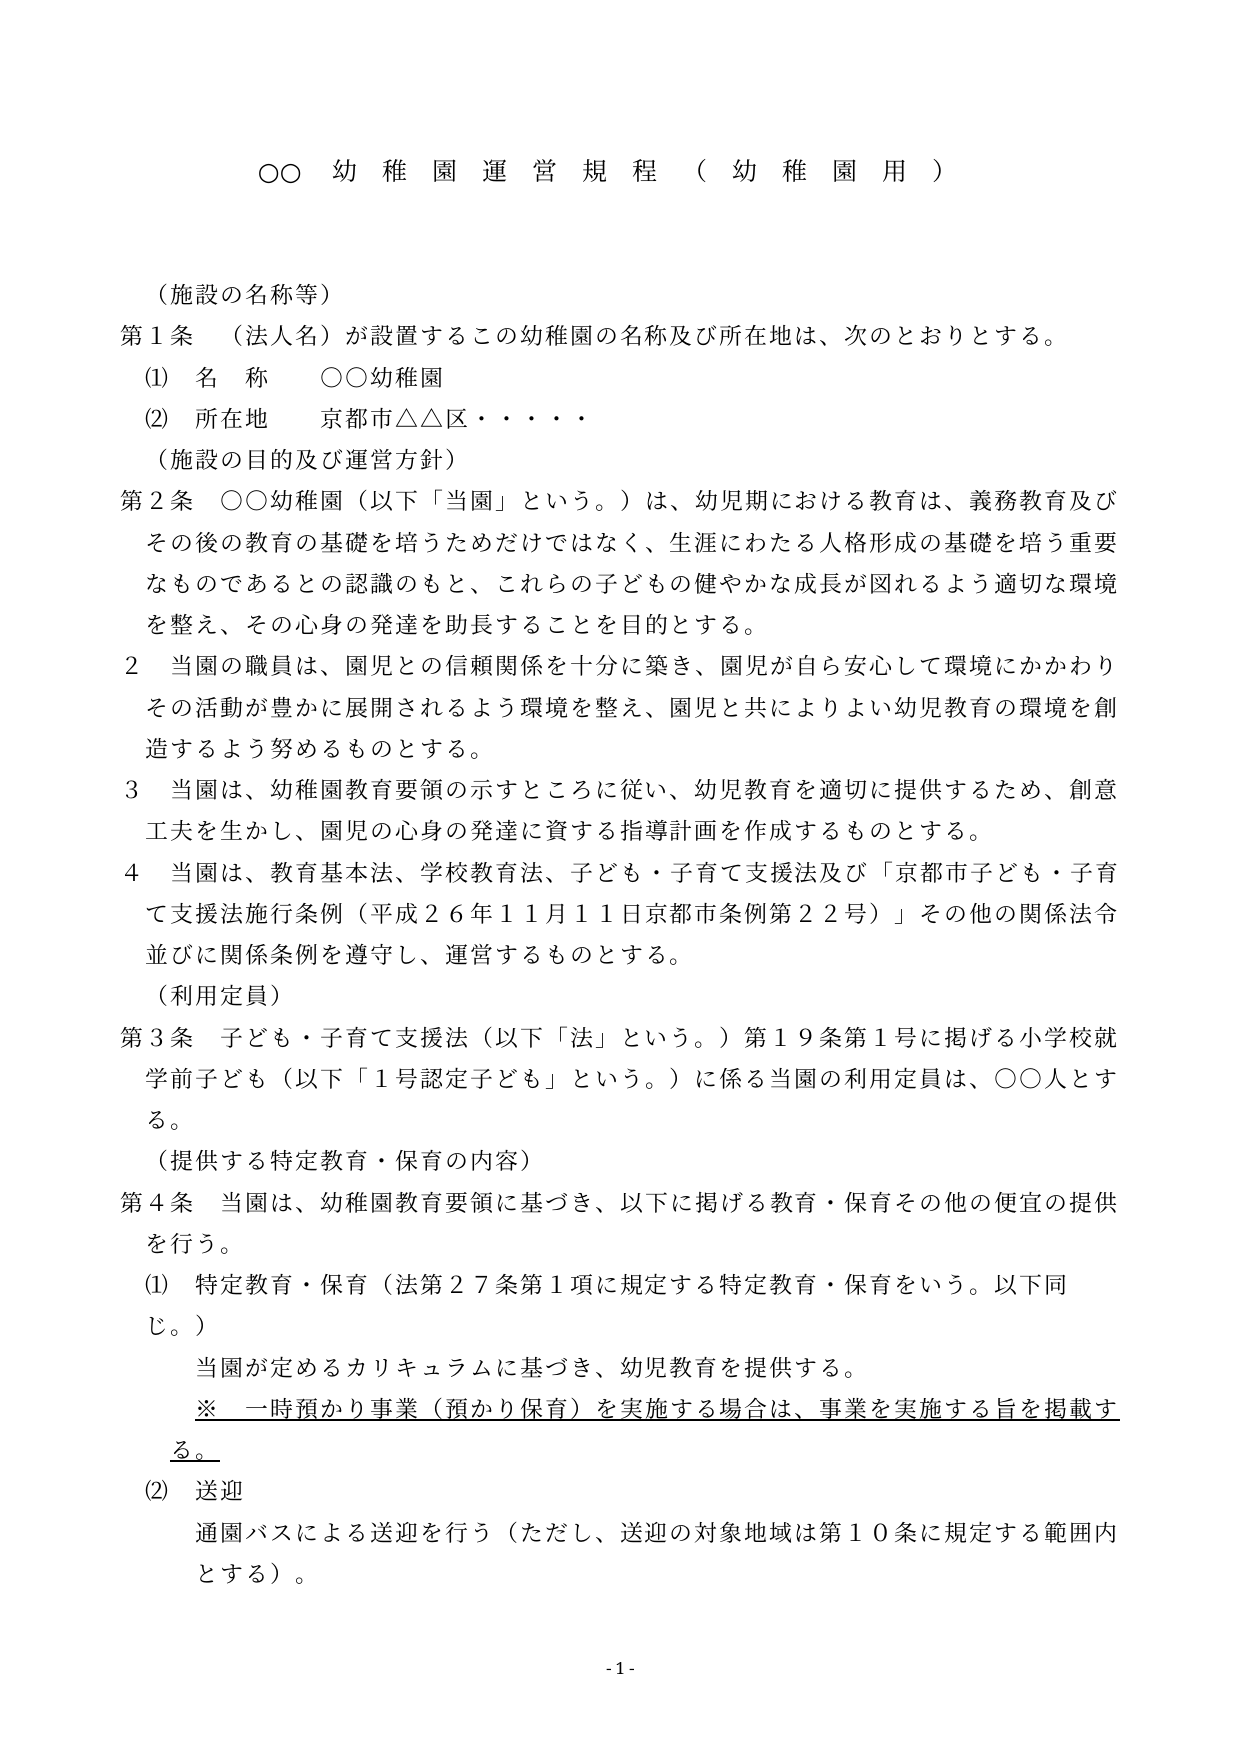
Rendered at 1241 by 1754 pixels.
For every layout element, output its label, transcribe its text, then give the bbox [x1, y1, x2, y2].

text ⑴ 特定教育・保育（法第２７条第１項に規定する特定教育・保育をいう。以下同じ。） [120, 1263, 1120, 1346]
text ４ 当園は、教育基本法、学校教育法、子ども・子育て支援法及び「京都市子ども・子育て支援法施行条例（平成２６年１１月１１日京都市条例第２２号）」その他の関係法令並びに関係条例を遵守し、運営するものとする。 [120, 851, 1120, 974]
text ※ 一時預かり事業（預かり保育）を実施する場合は、事業を実施する旨を掲載する。 [120, 1387, 1120, 1469]
text ⑴ 名 称 ○○幼稚園 [120, 356, 1120, 397]
text ○○幼稚園運営規程（幼稚園用） [120, 149, 1120, 191]
text 当園が定めるカリキュラムに基づき、幼児教育を提供する。 [120, 1346, 1120, 1387]
text 通園バスによる送迎を行う（ただし、送迎の対象地域は第１０条に規定する範囲内とする）。 [120, 1511, 1120, 1593]
text （提供する特定教育・保育の内容） [120, 1139, 1120, 1181]
text ⑵ 所在地 京都市△△区・・・・・ [120, 397, 1120, 438]
text 第３条 子ども・子育て支援法（以下「法」という。）第１９条第１号に掲げる小学校就学前子ども（以下「１号認定子ども」という。）に係る当園の利用定員は、○○人とする。 [120, 1016, 1120, 1139]
text 第４条 当園は、幼稚園教育要領に基づき、以下に掲げる教育・保育その他の便宜の提供を行う。 [120, 1181, 1120, 1263]
text （施設の名称等） [120, 273, 1120, 314]
text （利用定員） [120, 974, 1120, 1016]
text 第１条 （法人名）が設置するこの幼稚園の名称及び所在地は、次のとおりとする。 [120, 314, 1120, 356]
text 第２条 ○○幼稚園（以下「当園」という。）は、幼児期における教育は、義務教育及びその後の教育の基礎を培うためだけではなく、生涯にわたる人格形成の基礎を培う重要なものであるとの認識のもと、これらの子どもの健やかな成長が図れるよう適切な環境を整え、その心身の発達を助長することを目的とする。 [120, 479, 1120, 644]
text ２ 当園の職員は、園児との信頼関係を十分に築き、園児が自ら安心して環境にかかわりその活動が豊かに展開されるよう環境を整え、園児と共によりよい幼児教育の環境を創造するよう努めるものとする。 [120, 644, 1120, 768]
text （施設の目的及び運営方針） [120, 438, 1120, 479]
text ３ 当園は、幼稚園教育要領の示すところに従い、幼児教育を適切に提供するため、創意工夫を生かし、園児の心身の発達に資する指導計画を作成するものとする。 [120, 768, 1120, 851]
text ⑵ 送迎 [120, 1469, 1120, 1511]
